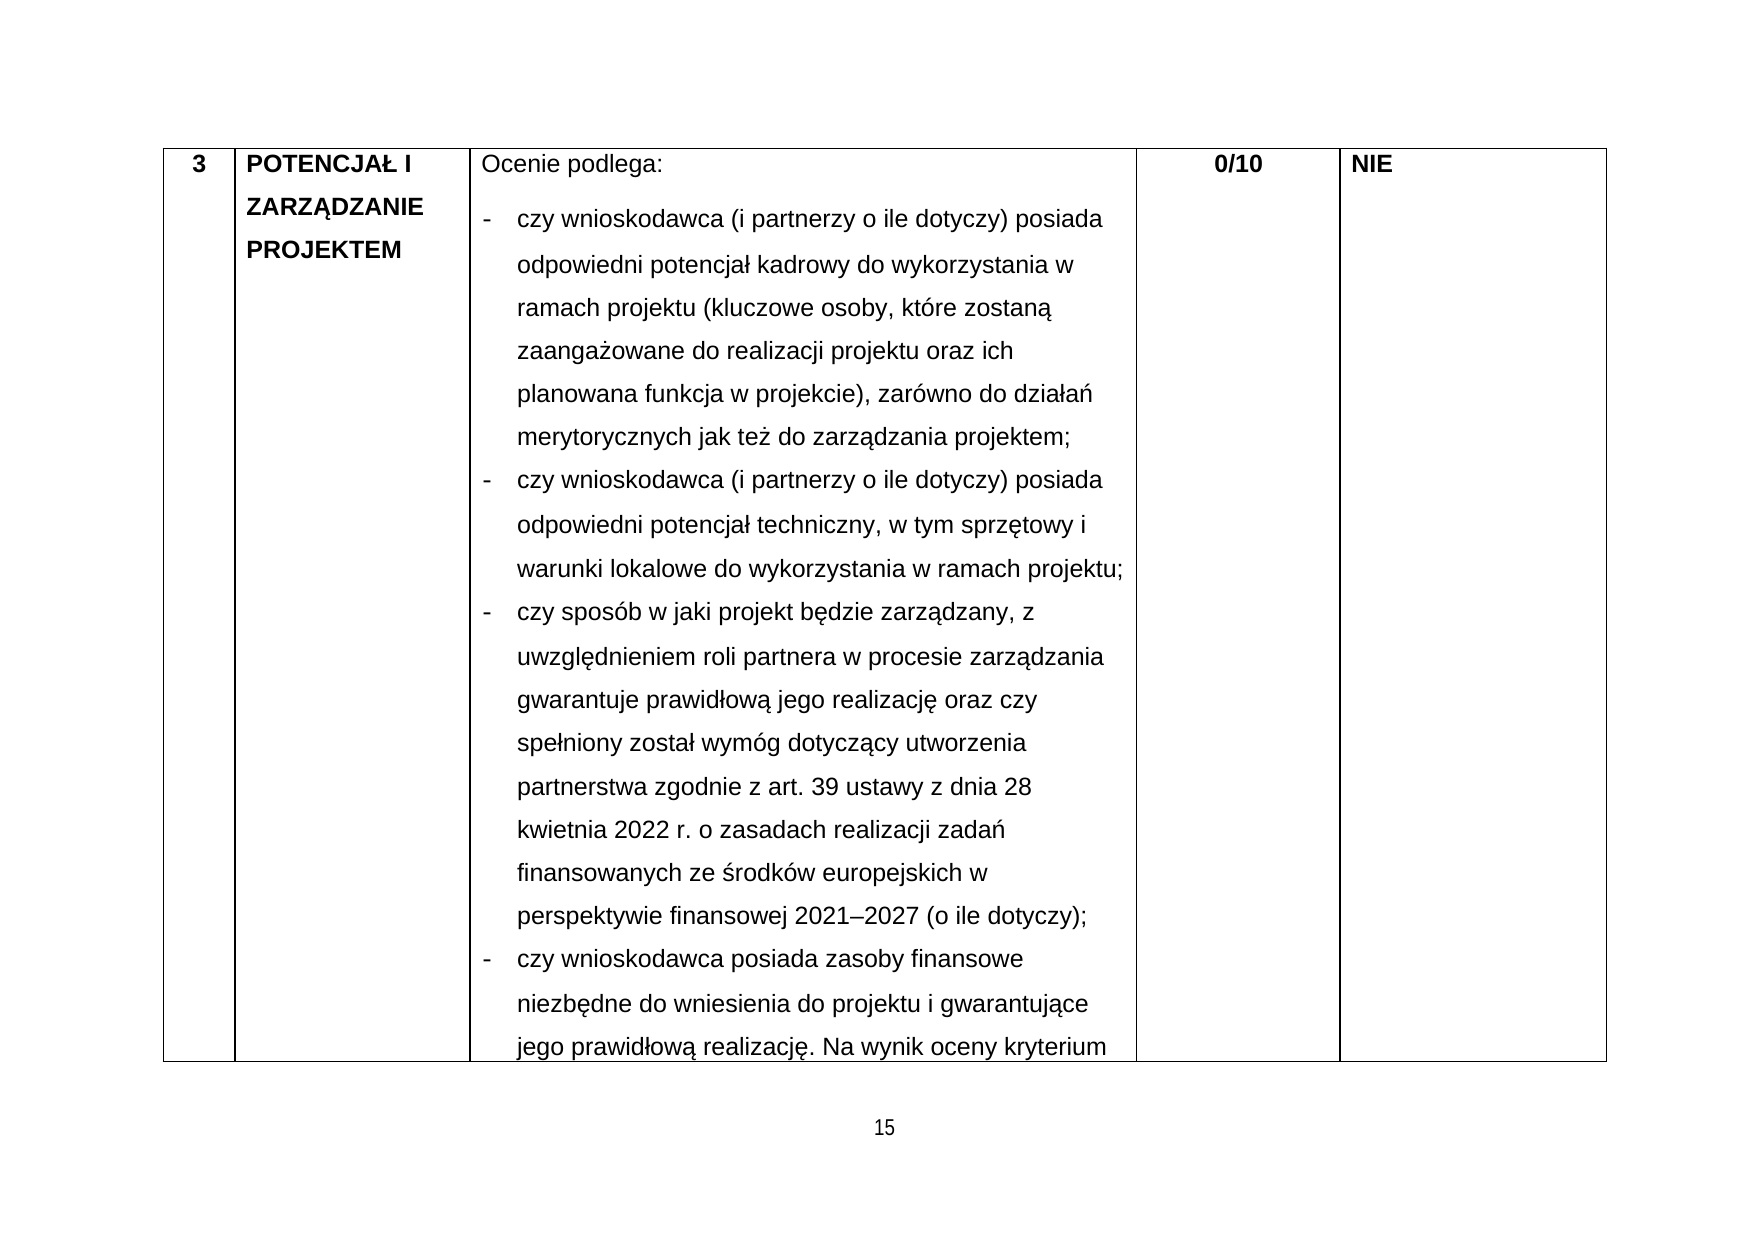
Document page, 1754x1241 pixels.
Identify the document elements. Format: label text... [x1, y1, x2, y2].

table_cell NIE [1341, 149, 1606, 1061]
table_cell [471, 149, 1136, 1061]
table_cell 3 [164, 149, 234, 1061]
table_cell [236, 149, 469, 1061]
table_cell 0/10 [1137, 149, 1339, 1061]
